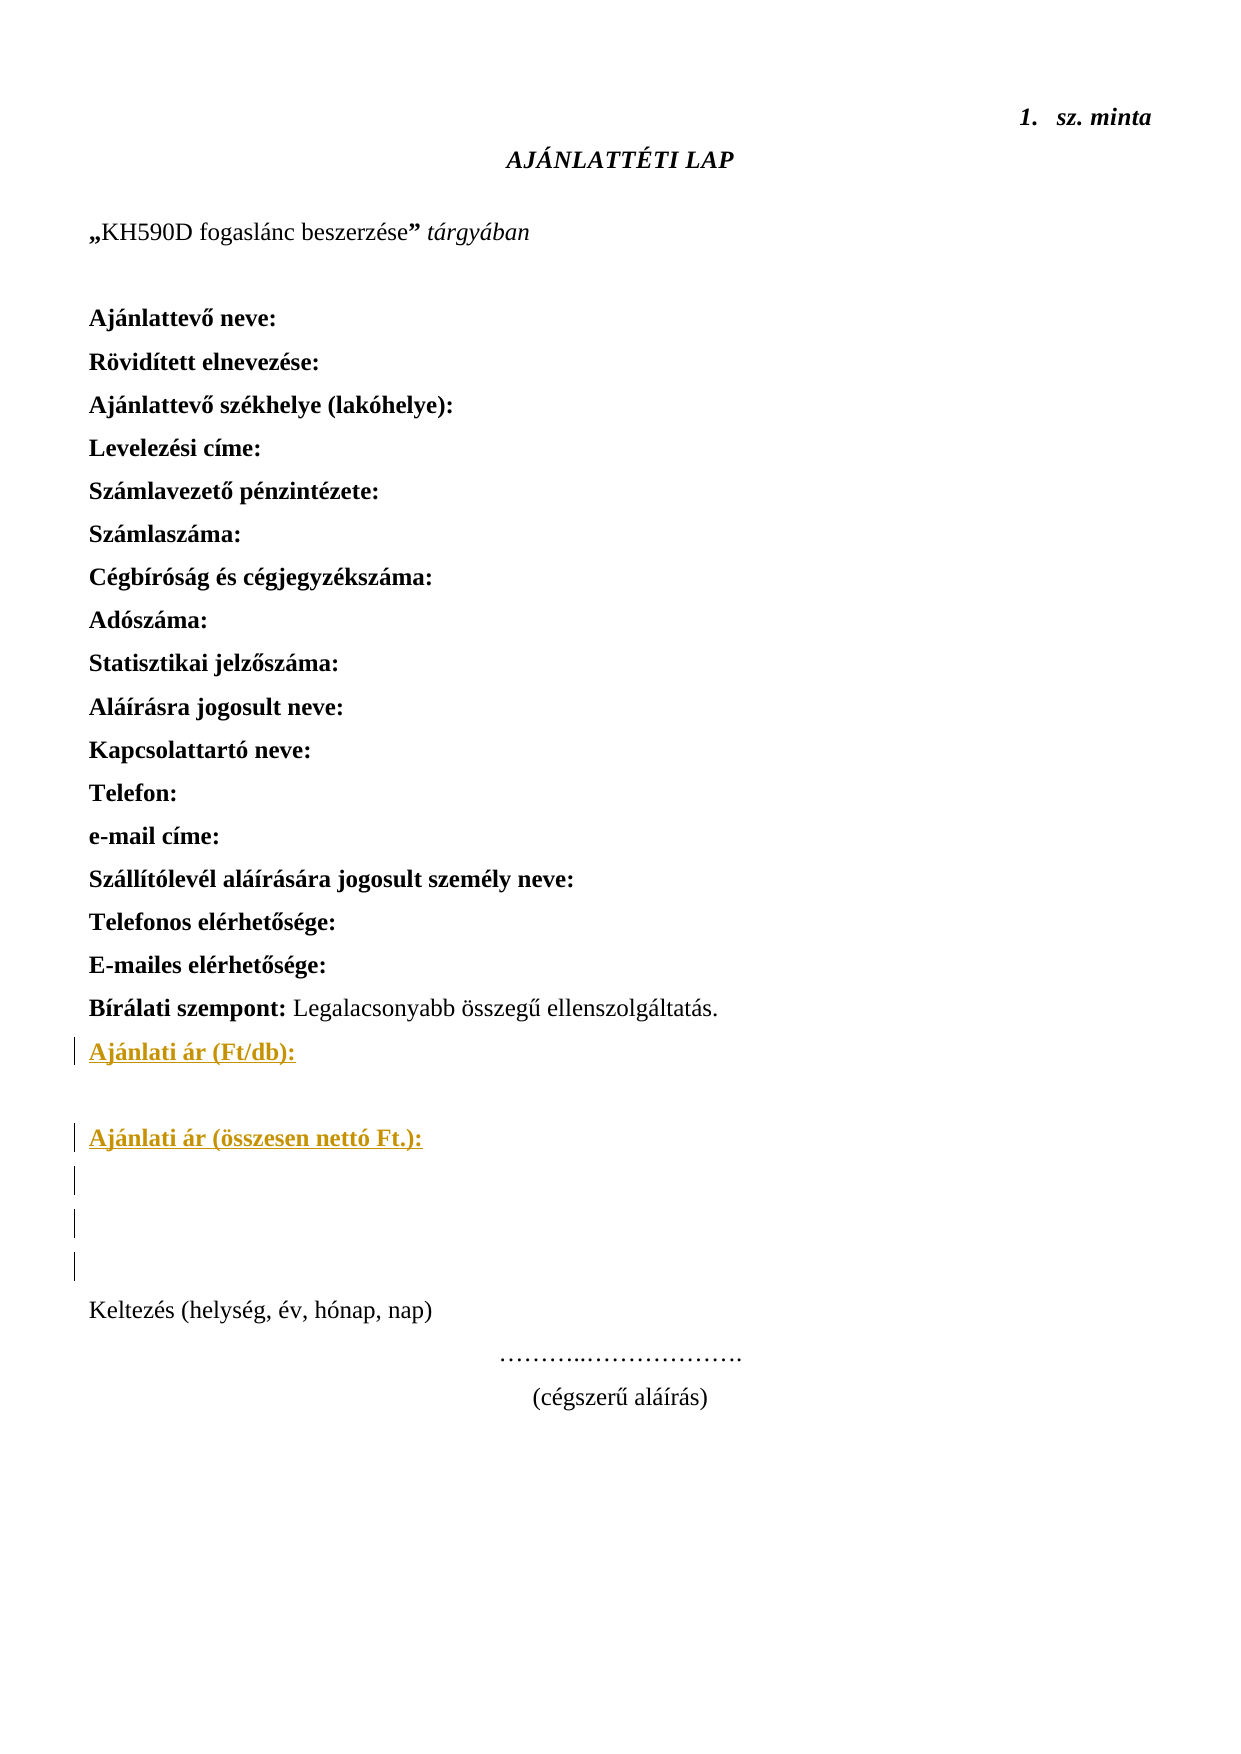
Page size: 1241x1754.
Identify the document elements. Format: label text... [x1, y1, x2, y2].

text „KH590D fogaslánc beszerzése” tárgyában [89, 217, 1152, 246]
text Levelezési címe: [89, 433, 1152, 462]
text Bírálati szempont: Legalacsonyabb összegű ellenszolgáltatás. [89, 993, 1152, 1022]
text Számlaszáma: [89, 519, 1152, 548]
subtitle sz. minta [126, 102, 1152, 131]
text Rövidített elnevezése: [89, 347, 1152, 375]
text e-mail címe: [89, 821, 1152, 850]
text Cégbíróság és cégjegyzékszáma: [89, 562, 1152, 591]
text Keltezés (helység, év, hónap, nap) [89, 1295, 1152, 1324]
text Telefonos elérhetősége: [89, 907, 1152, 936]
subtitle AJÁNLATTÉTI LAP [89, 145, 1152, 174]
text (cégszerű aláírás) [89, 1382, 1152, 1410]
text Kapcsolattartó neve: [89, 735, 1152, 763]
text E-mailes elérhetősége: [89, 950, 1152, 979]
text ………..………………. [89, 1338, 1152, 1367]
text Telefon: [89, 778, 1152, 807]
text Számlavezető pénzintézete: [89, 476, 1152, 505]
text Ajánlattevő neve: [89, 303, 1152, 332]
text Ajánlattevő székhelye (lakóhelye): [89, 390, 1152, 418]
text Adószáma: [89, 605, 1152, 634]
text Aláírásra jogosult neve: [89, 692, 1152, 720]
text Statisztikai jelzőszáma: [89, 648, 1152, 677]
text Szállítólevél aláírására jogosult személy neve: [89, 864, 1152, 893]
